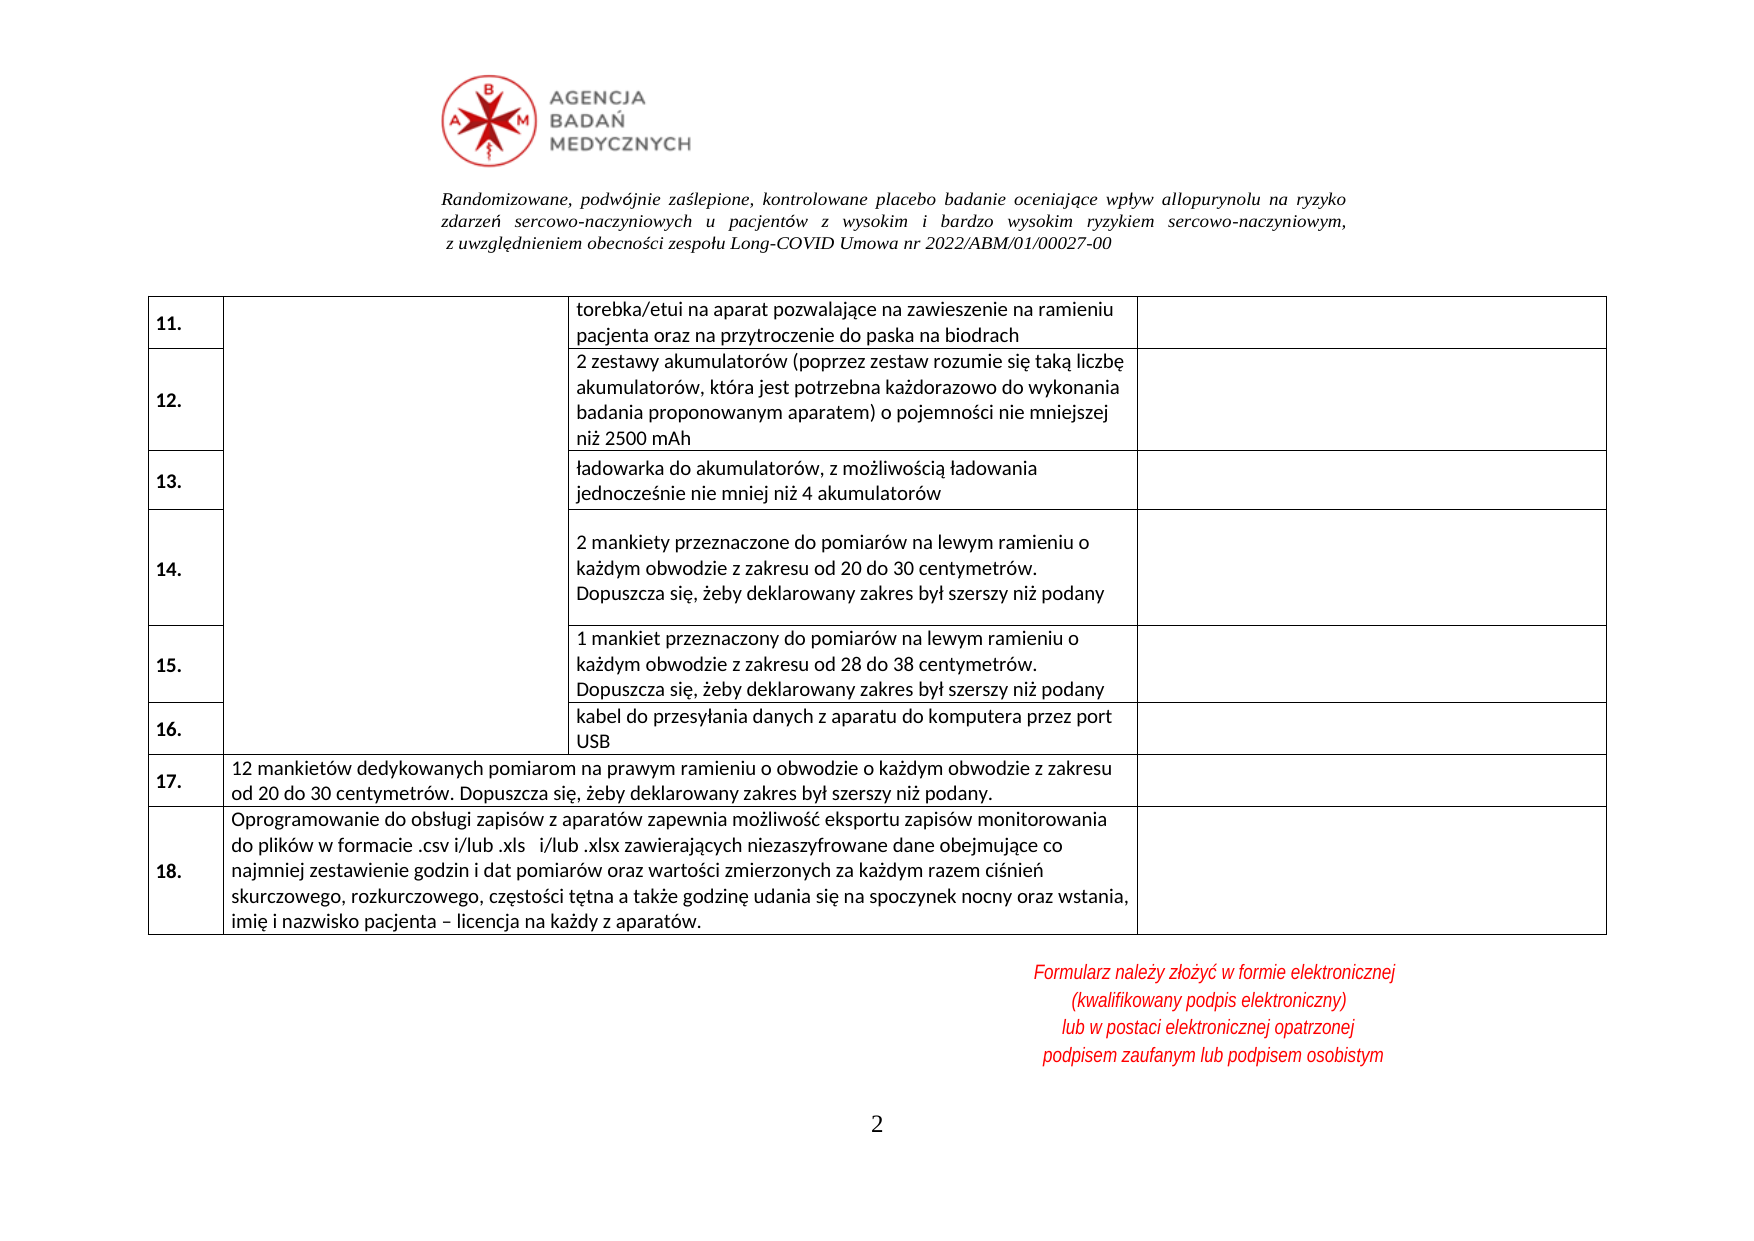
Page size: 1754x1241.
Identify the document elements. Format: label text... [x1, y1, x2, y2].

table_cell ładowarka do akumulatorów, z możliwością ładowania jednocześnie nie mniej niż 4 akumulatorów [569, 451, 1137, 509]
table_cell 16. [149, 703, 223, 754]
table_cell 17. [149, 755, 223, 806]
table_cell 14. [149, 510, 223, 624]
table_cell [1138, 755, 1606, 806]
table_cell 1 mankiet przeznaczony do pomiarów na lewym ramieniu o każdym obwodzie z zakresu od 28 do 38 centymetrów. Dopuszcza się, żeby deklarowany zakres był szerszy niż podany [569, 626, 1137, 702]
table_cell [1138, 451, 1606, 509]
table_cell 12. [149, 349, 223, 450]
table_cell kabel do przesyłania danych z aparatu do komputera przez port USB [569, 703, 1137, 754]
table_cell [1138, 703, 1606, 754]
table_cell [1138, 349, 1606, 450]
table_cell 2 mankiety przeznaczone do pomiarów na lewym ramieniu o każdym obwodzie z zakresu od 20 do 30 centymetrów. Dopuszcza się, żeby deklarowany zakres był szerszy niż podany [569, 510, 1137, 624]
table_cell torebka/etui na aparat pozwalające na zawieszenie na ramieniu pacjenta oraz na przytroczenie do paska na biodrach [569, 297, 1137, 347]
table_cell [1138, 807, 1606, 934]
table_cell 2 zestawy akumulatorów (poprzez zestaw rozumie się taką liczbę akumulatorów, która jest potrzebna każdorazowo do wykonania badania proponowanym aparatem) o pojemności nie mniejszej niż 2500 mAh [569, 349, 1137, 450]
table_cell [1138, 626, 1606, 702]
table_cell 18. [149, 807, 223, 934]
table_cell [1138, 510, 1606, 624]
table_cell 11. [149, 297, 223, 347]
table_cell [224, 297, 568, 754]
table_cell 15. [149, 626, 223, 702]
table_cell 12 mankietów dedykowanych pomiarom na prawym ramieniu o obwodzie o każdym obwodzie z zakresu od 20 do 30 centymetrów. Dopuszcza się, żeby deklarowany zakres był szerszy niż podany. [224, 755, 1137, 806]
text Formularz należy złożyć w formie elektronicznej (kwalifikowany podpis elektroniczny) lub w postaci elektronicznej opatrzonej podpisem zaufanym lub podpisem osobistym [1033, 960, 1606, 1067]
table_cell [1138, 297, 1606, 347]
table_cell Oprogramowanie do obsługi zapisów z aparatów zapewnia możliwość eksportu zapisów monitorowania do plików w formacie .csv i/lub .xls i/lub .xlsx zawierających niezaszyfrowane dane obejmujące co najmniej zestawienie godzin i dat pomiarów oraz wartości zmierzonych za każdym razem ciśnień skurczowego, rozkurczowego, częstości tętna a także godzinę udania się na spoczynek nocny oraz wstania, imię i nazwisko pacjenta – licencja na każdy z aparatów. [224, 807, 1137, 934]
table_cell 13. [149, 451, 223, 509]
